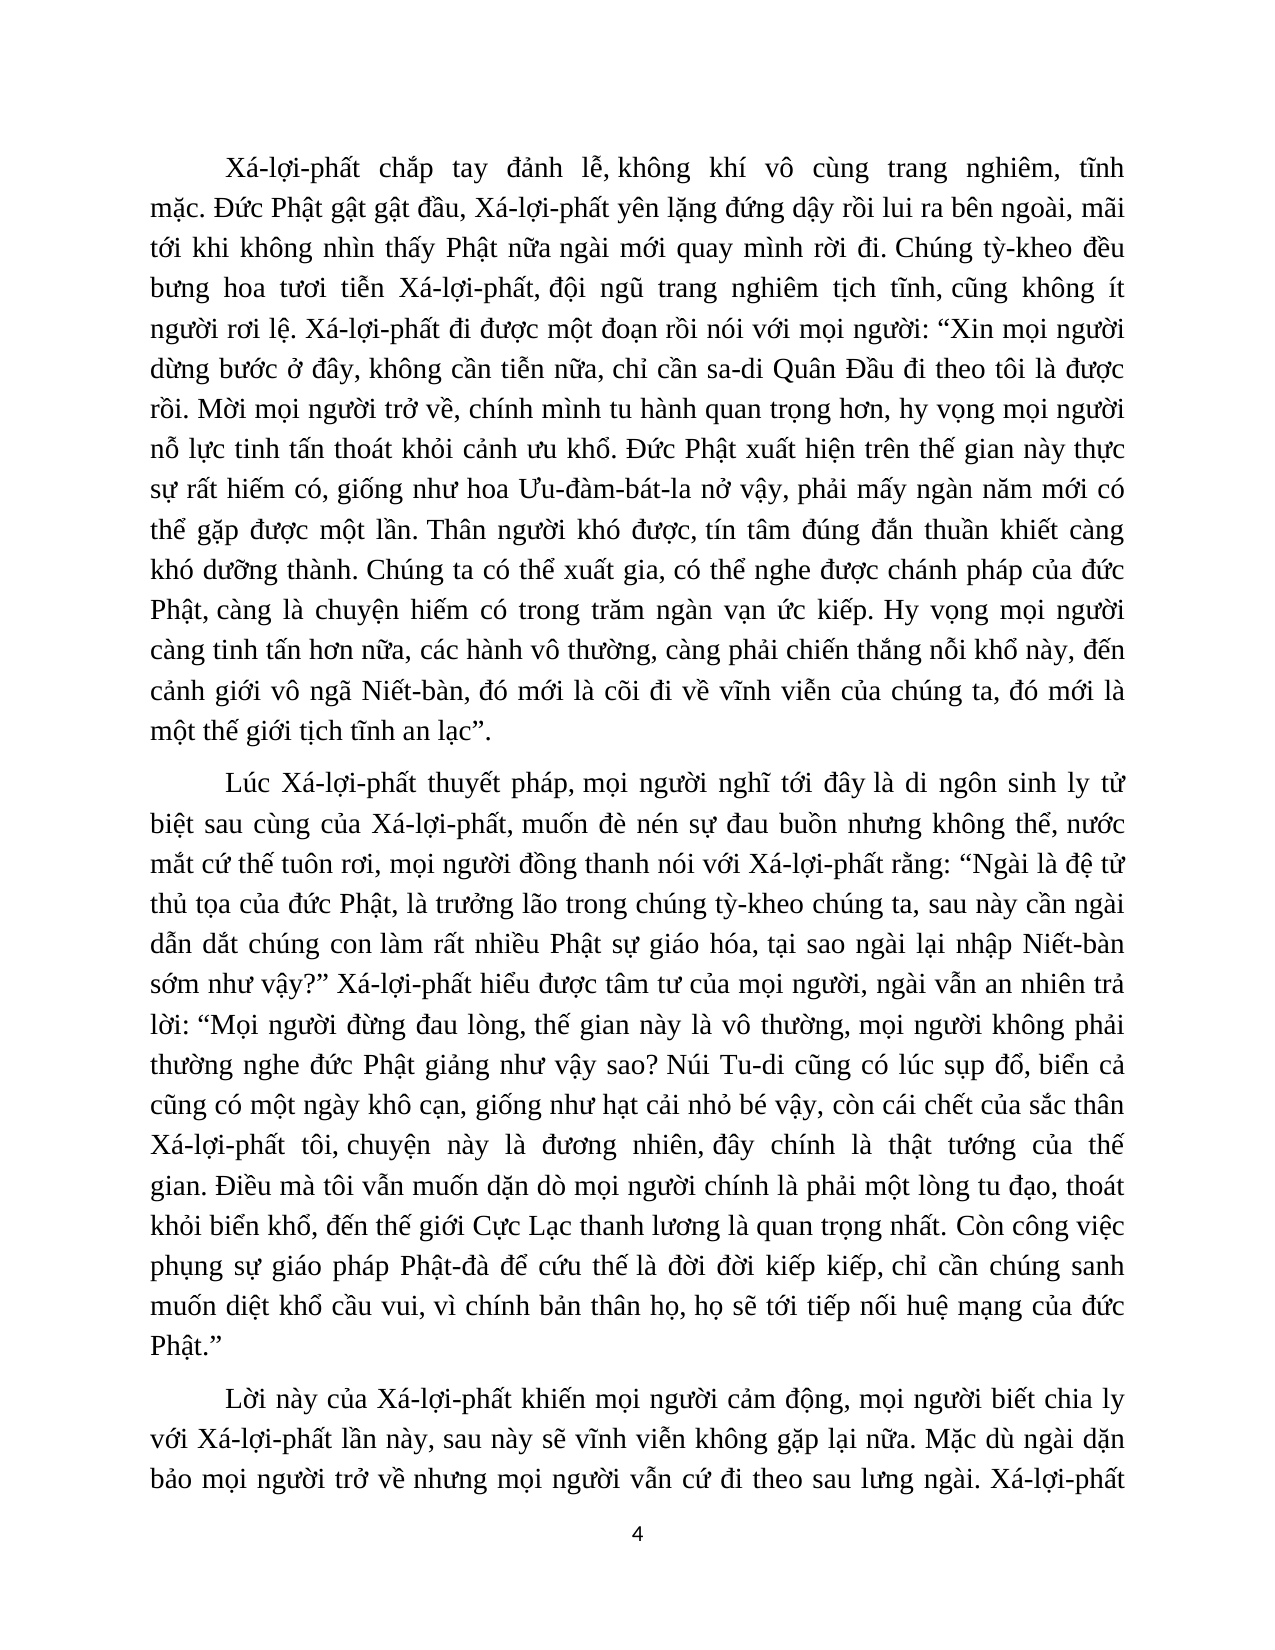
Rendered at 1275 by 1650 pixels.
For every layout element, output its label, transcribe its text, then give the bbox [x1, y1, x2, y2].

text Lúc Xá-lợi-phất thuyết pháp, mọi người nghĩ tới đây là di ngôn sinh ly tử biệt sau cùng của Xá-lợi-phất, muốn đè nén sự đau buồn nhưng không thể, nước mắt cứ thế tuôn rơi, mọi người đồng thanh nói với Xá-lợi-phất rằng: “Ngài là đệ tử thủ tọa của đức Phật, là trưởng lão trong chúng tỳ-kheo chúng ta, sau này cần ngài dẫn dắt chúng con làm rất nhiều Phật sự giáo hóa, tại sao ngài lại nhập Niết-bàn sớm như vậy?” Xá-lợi-phất hiểu được tâm tư của mọi người, ngài vẫn an nhiên trả lời: “Mọi người đừng đau lòng, thế gian này là vô thường, mọi người không phải thường nghe đức Phật giảng như vậy sao? Núi Tu-di cũng có lúc sụp đổ, biển cả cũng có một ngày khô cạn, giống như hạt cải nhỏ bé vậy, còn cái chết của sắc thân Xá-lợi-phất tôi, chuyện này là đương nhiên, đây chính là thật tướng của thế gian. Điều mà tôi vẫn muốn dặn dò mọi người chính là phải một lòng tu đạo, thoát khỏi biển khổ, đến thế giới Cực Lạc thanh lương là quan trọng nhất. Còn công việc phụng sự giáo pháp Phật-đà để cứu thế là đời đời kiếp kiếp, chỉ cần chúng sanh muốn diệt khổ cầu vui, vì chính bản thân họ, họ sẽ tới tiếp nối huệ mạng của đức Phật.” [150, 766, 1125, 1362]
text Xá-lợi-phất chắp tay đảnh lễ, không khí vô cùng trang nghiêm, tĩnh mặc. Đức Phật gật gật đầu, Xá-lợi-phất yên lặng đứng dậy rồi lui ra bên ngoài, mãi tới khi không nhìn thấy Phật nữa ngài mới quay mình rời đi. Chúng tỳ-kheo đều bưng hoa tươi tiễn Xá-lợi-phất, đội ngũ trang nghiêm tịch tĩnh, cũng không ít người rơi lệ. Xá-lợi-phất đi được một đoạn rồi nói với mọi người: “Xin mọi người dừng bước ở đây, không cần tiễn nữa, chỉ cần sa-di Quân Đầu đi theo tôi là được rồi. Mời mọi người trở về, chính mình tu hành quan trọng hơn, hy vọng mọi người nỗ lực tinh tấn thoát khỏi cảnh ưu khổ. Đức Phật xuất hiện trên thế gian này thực sự rất hiếm có, giống như hoa Ưu-đàm-bát-la nở vậy, phải mấy ngàn năm mới có thể gặp được một lần. Thân người khó được, tín tâm đúng đắn thuần khiết càng khó dưỡng thành. Chúng ta có thể xuất gia, có thể nghe được chánh pháp của đức Phật, càng là chuyện hiếm có trong trăm ngàn vạn ức kiếp. Hy vọng mọi người càng tinh tấn hơn nữa, các hành vô thường, càng phải chiến thắng nỗi khổ này, đến cảnh giới vô ngã Niết-bàn, đó mới là cõi đi về vĩnh viễn của chúng ta, đó mới là một thế giới tịch tĩnh an lạc”. [150, 150, 1125, 746]
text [150, 1381, 1125, 1495]
